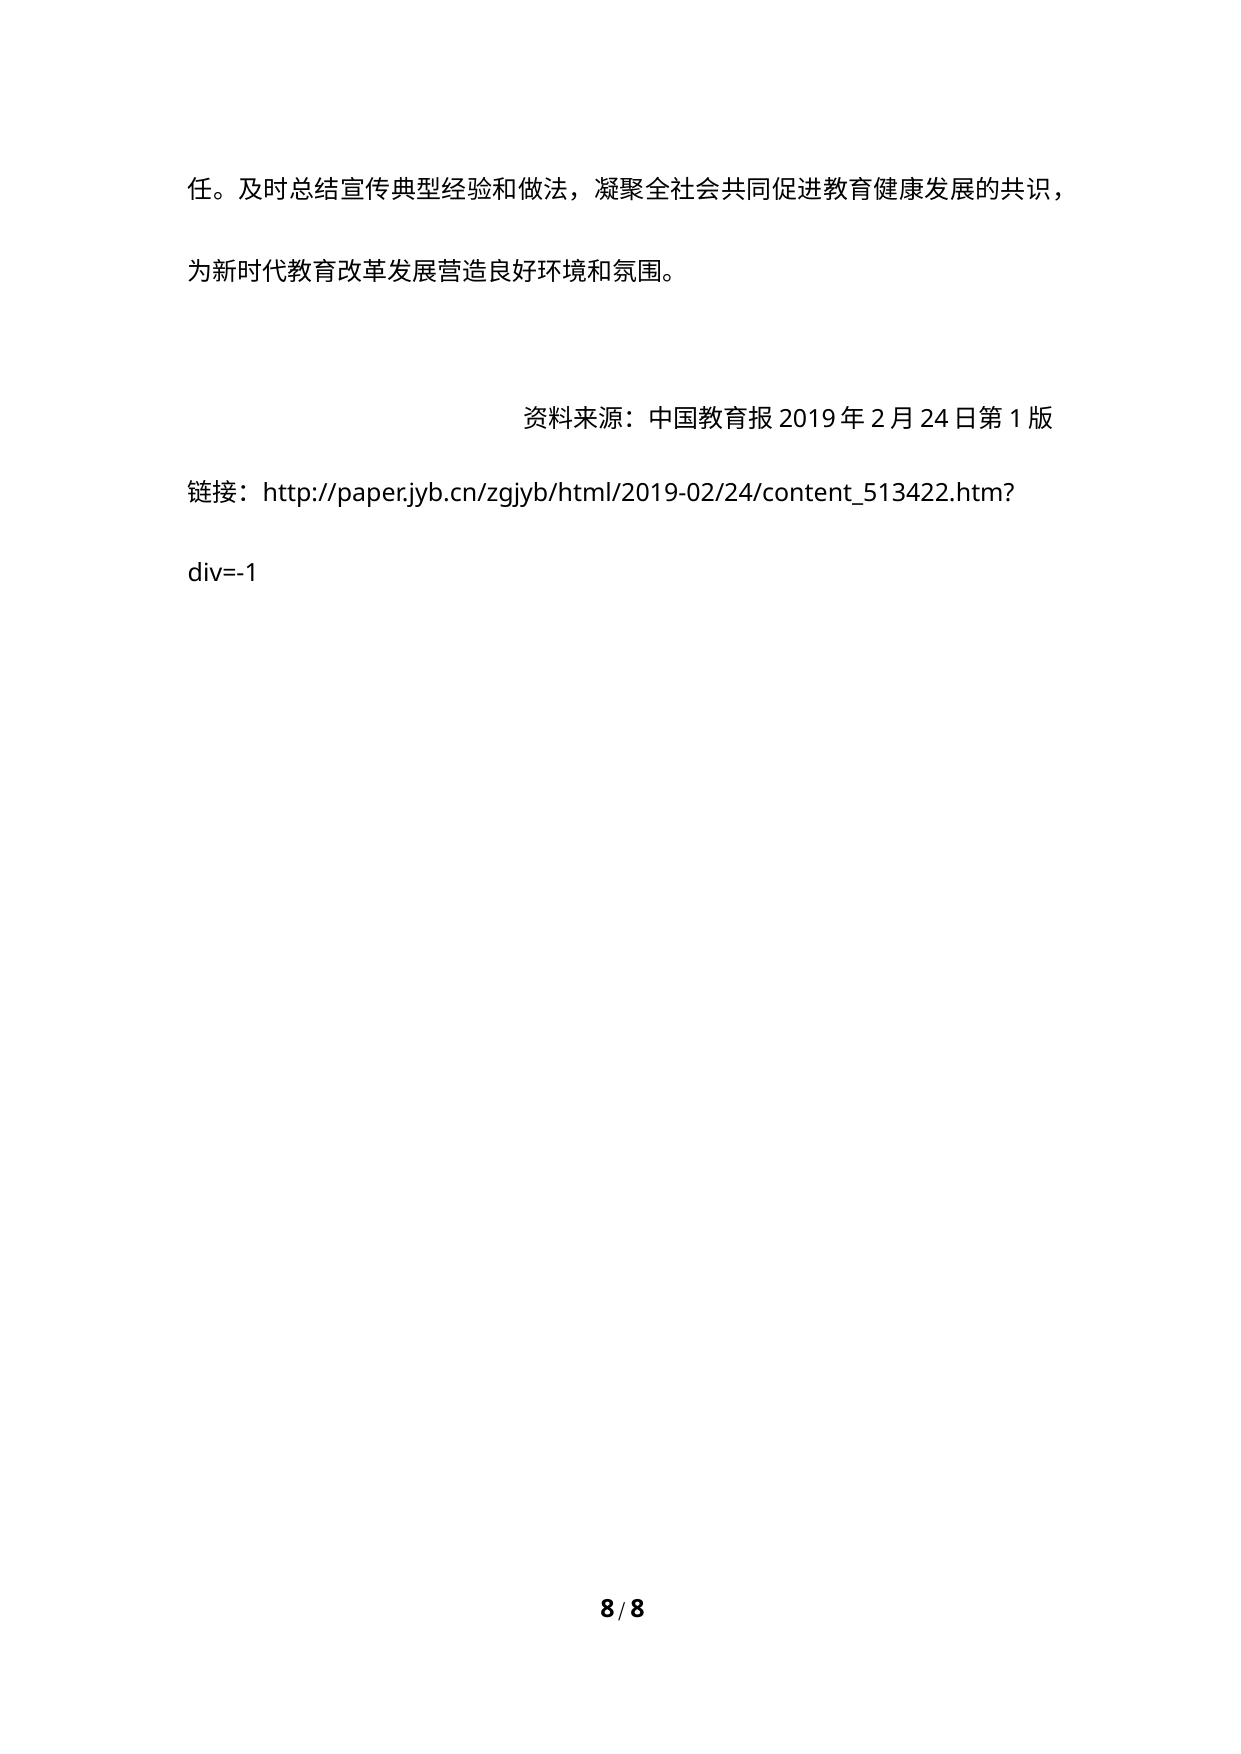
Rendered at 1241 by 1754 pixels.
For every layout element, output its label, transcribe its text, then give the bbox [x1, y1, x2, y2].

text 资料来源：中国教育报2019年2月24日第1版 [187, 384, 1053, 449]
text 链接：http://paper.jyb.cn/zgjyb/html/2019-02/24/content_513422.htm?div=-1 [187, 458, 1053, 604]
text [187, 156, 1053, 302]
